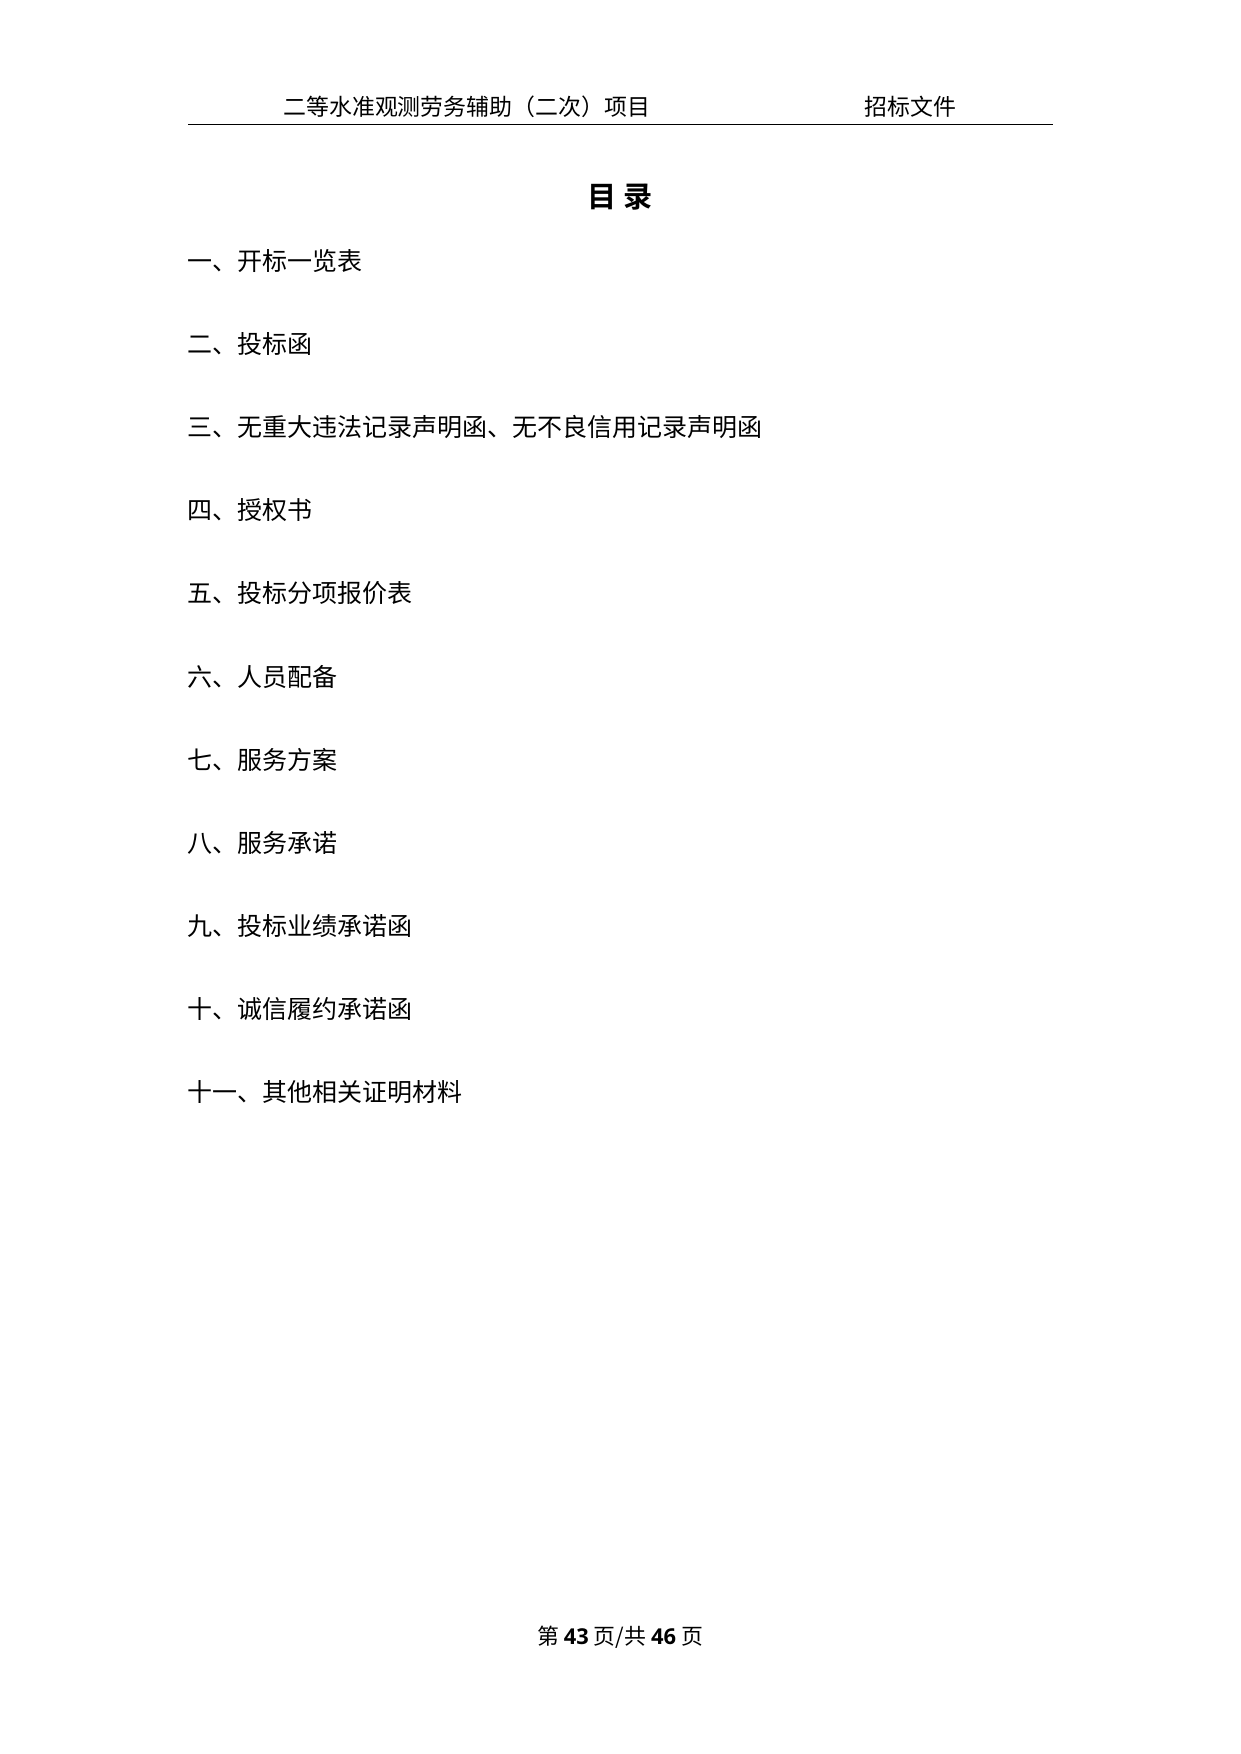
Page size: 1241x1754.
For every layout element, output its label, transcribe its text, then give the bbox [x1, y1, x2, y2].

list 投标业绩承诺函 [187, 892, 1053, 957]
list 授权书 [187, 476, 1053, 541]
list 无重大违法记录声明函、无不良信用记录声明函 [187, 393, 1053, 458]
list 开标一览表 [187, 227, 1053, 292]
list 其他相关证明材料 [187, 1058, 1053, 1123]
list 人员配备 [187, 643, 1053, 708]
list 诚信履约承诺函 [187, 975, 1053, 1040]
list 服务承诺 [187, 809, 1053, 874]
text 目 录 [187, 162, 1053, 227]
list 投标分项报价表 [187, 559, 1053, 624]
list 投标函 [187, 310, 1053, 375]
list 服务方案 [187, 726, 1053, 791]
